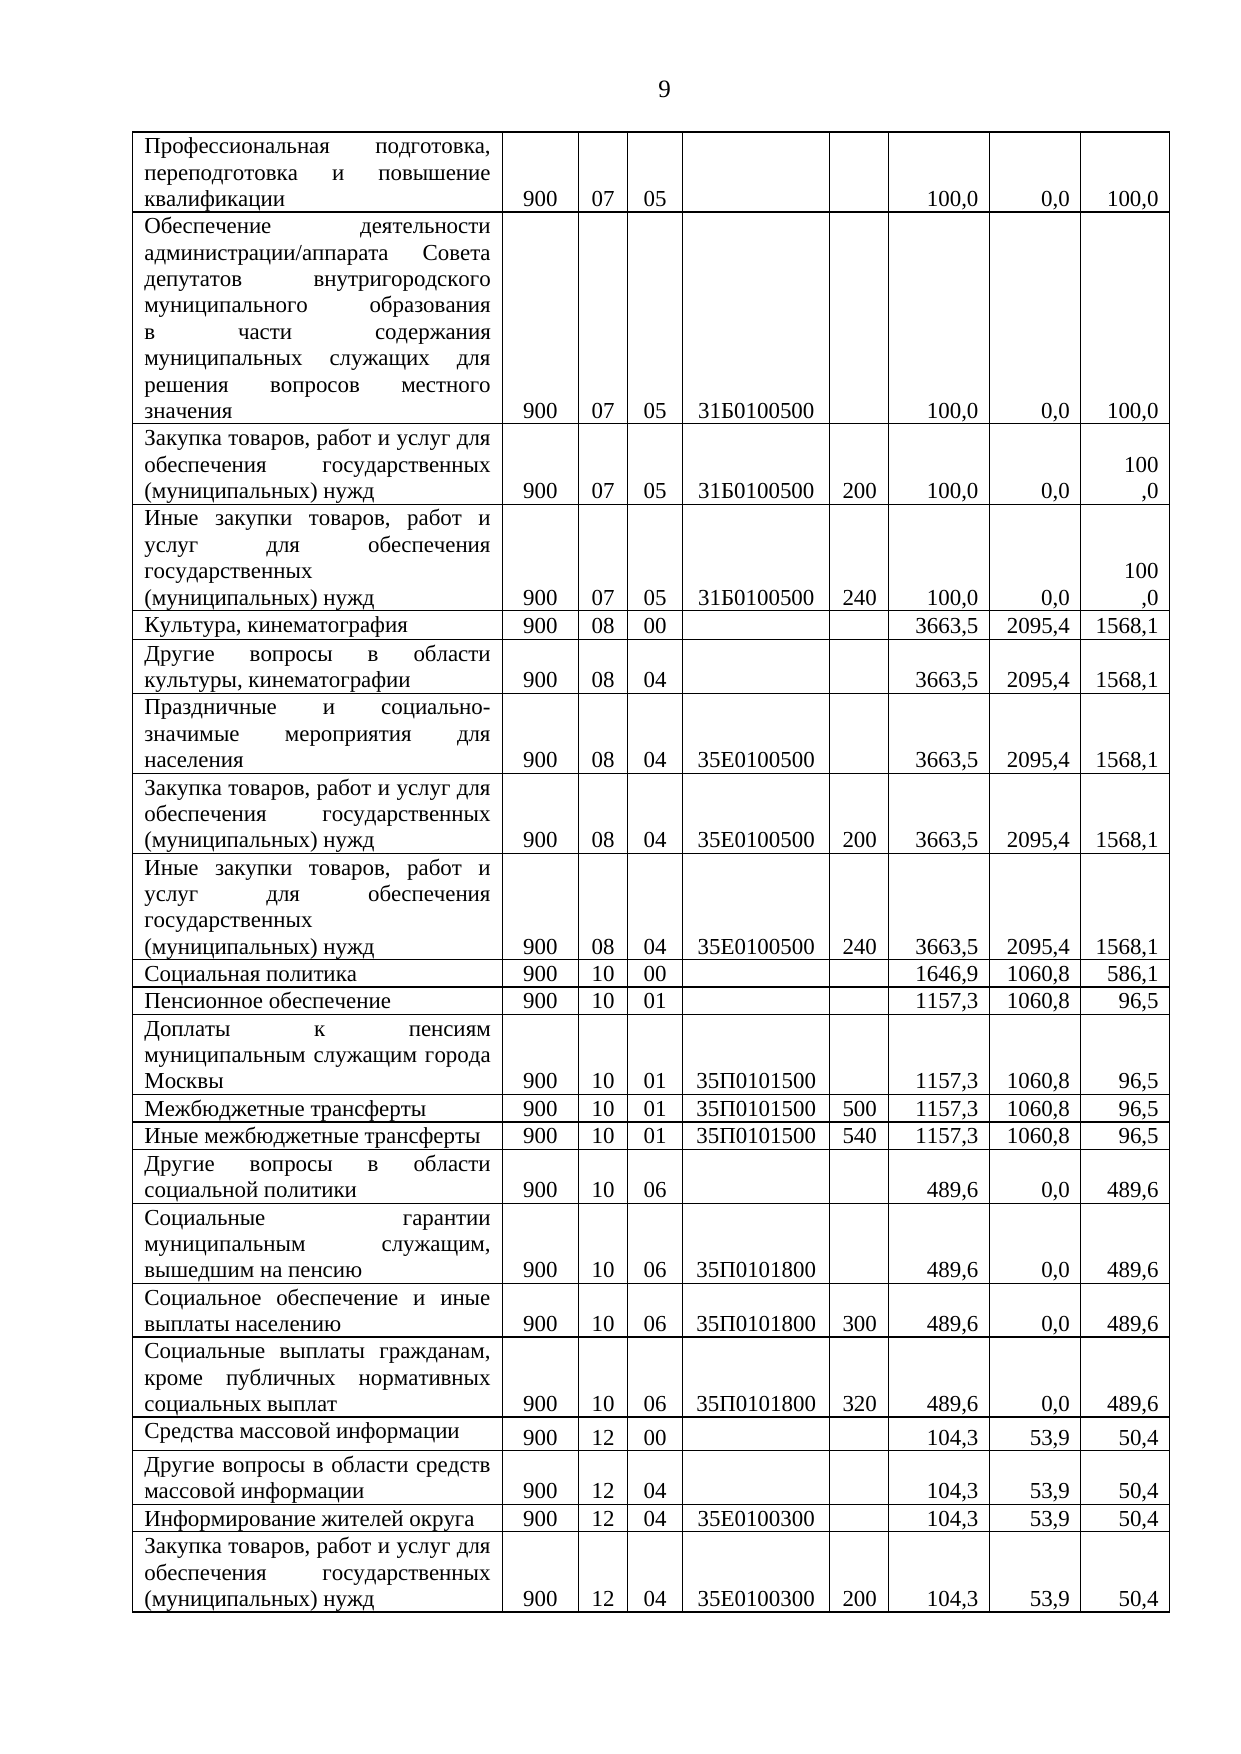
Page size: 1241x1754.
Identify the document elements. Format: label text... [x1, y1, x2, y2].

table_cell 0,0 [990, 1284, 1080, 1336]
table_cell 08 [579, 854, 627, 959]
table_cell [830, 640, 888, 692]
table_cell 1568,1 [1081, 640, 1169, 692]
table_cell 1568,1 [1081, 854, 1169, 959]
table_cell [683, 133, 829, 211]
table_cell 100,0 [1081, 505, 1169, 610]
table_cell 0,0 [990, 505, 1080, 610]
table_cell 04 [628, 1532, 682, 1611]
table_cell 100,0 [1081, 133, 1169, 211]
table_cell Средства массовой информации [133, 1418, 502, 1450]
table_cell 53,9 [990, 1418, 1080, 1450]
table_cell 900 [503, 1095, 578, 1121]
table_cell 35Е0100300 [683, 1532, 829, 1611]
table_cell 0,0 [990, 133, 1080, 211]
table_cell [830, 1505, 888, 1531]
table_cell [830, 694, 888, 772]
table_cell 05 [628, 213, 682, 423]
table_cell 10 [579, 1123, 627, 1149]
table_cell 104,3 [889, 1451, 989, 1504]
table_cell 1060,8 [990, 960, 1080, 986]
table_cell 540 [830, 1123, 888, 1149]
table_cell [683, 1418, 829, 1450]
table_cell [830, 960, 888, 986]
table_cell 1060,8 [990, 1095, 1080, 1121]
table_cell 2095,4 [990, 611, 1080, 639]
table_cell 04 [628, 694, 682, 772]
table_cell 200 [830, 424, 888, 503]
table_cell 53,9 [990, 1532, 1080, 1611]
table_cell 0,0 [990, 1204, 1080, 1283]
table_cell 07 [579, 213, 627, 423]
table_cell [683, 1150, 829, 1202]
table_cell 900 [503, 988, 578, 1014]
table_cell 200 [830, 774, 888, 853]
table_cell [830, 1451, 888, 1504]
table_cell 489,6 [1081, 1284, 1169, 1336]
table_cell 100,0 [1081, 424, 1169, 503]
table_cell 04 [628, 1451, 682, 1504]
table_cell Обеспечение деятельности администрации/аппарата Совета депутатов внутригородского муниципального образования в части содержания муниципальных служащих для решения вопросов местного значения [133, 213, 502, 423]
table_cell 1157,3 [889, 1095, 989, 1121]
table_cell 1157,3 [889, 1123, 989, 1149]
table_cell Закупка товаров, работ и услуг для обеспечения государственных (муниципальных) нужд [133, 1532, 502, 1611]
table_cell 2095,4 [990, 640, 1080, 692]
table_cell 489,6 [889, 1204, 989, 1283]
table_cell 900 [503, 854, 578, 959]
table_cell Культура, кинематография [133, 611, 502, 639]
table_cell Праздничные и социально-значимые мероприятия для населения [133, 694, 502, 772]
table_cell 31Б0100500 [683, 424, 829, 503]
table_cell 01 [628, 988, 682, 1014]
table_cell [830, 1418, 888, 1450]
table_cell 300 [830, 1284, 888, 1336]
table_cell [830, 1204, 888, 1283]
table_cell 50,4 [1081, 1451, 1169, 1504]
table_cell 489,6 [1081, 1204, 1169, 1283]
table_cell 50,4 [1081, 1532, 1169, 1611]
table_cell 05 [628, 133, 682, 211]
table_cell 1157,3 [889, 988, 989, 1014]
table_cell 50,4 [1081, 1505, 1169, 1531]
table_cell 00 [628, 611, 682, 639]
table_cell 104,3 [889, 1532, 989, 1611]
table_cell [683, 988, 829, 1014]
table_cell 07 [579, 424, 627, 503]
table_cell 900 [503, 505, 578, 610]
table_cell 12 [579, 1532, 627, 1611]
table_cell 320 [830, 1338, 888, 1416]
table_cell Социальное обеспечение и иные выплаты населению [133, 1284, 502, 1336]
table_cell 05 [628, 424, 682, 503]
table_cell 900 [503, 1505, 578, 1531]
table_cell 3663,5 [889, 694, 989, 772]
table_cell 01 [628, 1015, 682, 1094]
table_cell 35П0101500 [683, 1015, 829, 1094]
table_cell 07 [579, 505, 627, 610]
table_cell 240 [830, 505, 888, 610]
table_cell 35П0101500 [683, 1095, 829, 1121]
table_cell 12 [579, 1505, 627, 1531]
table_cell 0,0 [990, 1150, 1080, 1202]
table_cell 35П0101800 [683, 1338, 829, 1416]
table_cell 100,0 [1081, 213, 1169, 423]
table_cell 900 [503, 960, 578, 986]
table_cell Иные закупки товаров, работ и услуг для обеспечения государственных (муниципальных) нужд [133, 854, 502, 959]
table_cell 53,9 [990, 1451, 1080, 1504]
table_cell 900 [503, 213, 578, 423]
table_cell 04 [628, 854, 682, 959]
table_cell 900 [503, 1015, 578, 1094]
table_cell 900 [503, 424, 578, 503]
table_cell 240 [830, 854, 888, 959]
table_cell 100,0 [889, 213, 989, 423]
table_cell 1568,1 [1081, 774, 1169, 853]
table_cell 900 [503, 1284, 578, 1336]
table_cell 100,0 [889, 424, 989, 503]
table_cell Закупка товаров, работ и услуг для обеспечения государственных (муниципальных) нужд [133, 424, 502, 503]
table_cell 200 [830, 1532, 888, 1611]
table_cell 10 [579, 1015, 627, 1094]
table_cell 31Б0100500 [683, 505, 829, 610]
table_cell 489,6 [1081, 1150, 1169, 1202]
table_cell 100,0 [889, 133, 989, 211]
table_cell 489,6 [889, 1284, 989, 1336]
table_cell 96,5 [1081, 1123, 1169, 1149]
table_cell 01 [628, 1123, 682, 1149]
table_cell 900 [503, 1338, 578, 1416]
table_cell 35Е0100500 [683, 694, 829, 772]
table_cell 96,5 [1081, 1015, 1169, 1094]
table_cell 05 [628, 505, 682, 610]
table_cell 06 [628, 1338, 682, 1416]
table_cell 08 [579, 640, 627, 692]
table_cell 10 [579, 988, 627, 1014]
table_cell 900 [503, 133, 578, 211]
table_cell 100,0 [889, 505, 989, 610]
table_cell 3663,5 [889, 854, 989, 959]
table_cell 01 [628, 1095, 682, 1121]
table_cell 10 [579, 1338, 627, 1416]
table_cell 10 [579, 960, 627, 986]
table_cell Закупка товаров, работ и услуг для обеспечения государственных (муниципальных) нужд [133, 774, 502, 853]
table_cell Пенсионное обеспечение [133, 988, 502, 1014]
table_cell 10 [579, 1204, 627, 1283]
table_cell 489,6 [1081, 1338, 1169, 1416]
table_cell 900 [503, 1123, 578, 1149]
table_cell 3663,5 [889, 611, 989, 639]
table_cell 900 [503, 640, 578, 692]
table_cell 0,0 [990, 213, 1080, 423]
table_cell 0,0 [990, 424, 1080, 503]
table_cell 1568,1 [1081, 694, 1169, 772]
table_cell 10 [579, 1095, 627, 1121]
table_cell 06 [628, 1204, 682, 1283]
table_cell 2095,4 [990, 854, 1080, 959]
table_cell 1060,8 [990, 988, 1080, 1014]
table_cell 900 [503, 1451, 578, 1504]
table_cell 08 [579, 774, 627, 853]
table_cell 900 [503, 1418, 578, 1450]
table_cell 0,0 [990, 1338, 1080, 1416]
table_cell 1060,8 [990, 1015, 1080, 1094]
table_cell 900 [503, 611, 578, 639]
table_cell 35П0101500 [683, 1123, 829, 1149]
table_cell 00 [628, 960, 682, 986]
table_cell 08 [579, 611, 627, 639]
table_cell Социальные выплаты гражданам, кроме публичных нормативных социальных выплат [133, 1338, 502, 1416]
table_cell [830, 1150, 888, 1202]
table_cell 35П0101800 [683, 1204, 829, 1283]
table_cell Доплаты к пенсиям муниципальным служащим города Москвы [133, 1015, 502, 1094]
table_cell [683, 1451, 829, 1504]
table_cell [683, 640, 829, 692]
table_cell 1060,8 [990, 1123, 1080, 1149]
table_cell 04 [628, 1505, 682, 1531]
table_cell 489,6 [889, 1150, 989, 1202]
table_cell 489,6 [889, 1338, 989, 1416]
table_cell [830, 611, 888, 639]
table_cell 900 [503, 1204, 578, 1283]
table_cell 2095,4 [990, 694, 1080, 772]
table_cell 35Е0100500 [683, 854, 829, 959]
table_cell 1157,3 [889, 1015, 989, 1094]
table_cell 10 [579, 1150, 627, 1202]
table_cell Другие вопросы в области социальной политики [133, 1150, 502, 1202]
table_cell 04 [628, 640, 682, 692]
table_cell 07 [579, 133, 627, 211]
table_cell 04 [628, 774, 682, 853]
table_cell 53,9 [990, 1505, 1080, 1531]
table_cell 500 [830, 1095, 888, 1121]
table_cell Информирование жителей округа [133, 1505, 502, 1531]
table_cell 900 [503, 1532, 578, 1611]
table_cell [830, 213, 888, 423]
table_cell 1568,1 [1081, 611, 1169, 639]
table_cell 35П0101800 [683, 1284, 829, 1336]
table_cell Иные межбюджетные трансферты [133, 1123, 502, 1149]
table_cell 3663,5 [889, 774, 989, 853]
table_cell 50,4 [1081, 1418, 1169, 1450]
table_cell [830, 988, 888, 1014]
table_cell 06 [628, 1150, 682, 1202]
table_cell 104,3 [889, 1505, 989, 1531]
table_cell Социальная политика [133, 960, 502, 986]
table_cell Профессиональная подготовка, переподготовка и повышение квалификации [133, 133, 502, 211]
table_cell Социальные гарантии муниципальным служащим, вышедшим на пенсию [133, 1204, 502, 1283]
table_cell 1646,9 [889, 960, 989, 986]
table_cell 35Е0100300 [683, 1505, 829, 1531]
table_cell 586,1 [1081, 960, 1169, 986]
table_cell 900 [503, 774, 578, 853]
table_cell Межбюджетные трансферты [133, 1095, 502, 1121]
table_cell [683, 611, 829, 639]
table_cell 35Е0100500 [683, 774, 829, 853]
table_cell [830, 1015, 888, 1094]
table_cell 3663,5 [889, 640, 989, 692]
table_cell 96,5 [1081, 988, 1169, 1014]
table_cell 104,3 [889, 1418, 989, 1450]
table_cell 00 [628, 1418, 682, 1450]
table_cell 06 [628, 1284, 682, 1336]
table_cell 10 [579, 1284, 627, 1336]
table_cell 12 [579, 1418, 627, 1450]
table_cell Другие вопросы в области средств массовой информации [133, 1451, 502, 1504]
table_cell 2095,4 [990, 774, 1080, 853]
table_cell 900 [503, 1150, 578, 1202]
table_cell [830, 133, 888, 211]
table_cell 08 [579, 694, 627, 772]
table_cell 900 [503, 694, 578, 772]
table_cell Иные закупки товаров, работ и услуг для обеспечения государственных (муниципальных) нужд [133, 505, 502, 610]
table_cell 31Б0100500 [683, 213, 829, 423]
table_cell 12 [579, 1451, 627, 1504]
table_cell Другие вопросы в области культуры, кинематографии [133, 640, 502, 692]
table_cell 96,5 [1081, 1095, 1169, 1121]
table_cell [683, 960, 829, 986]
